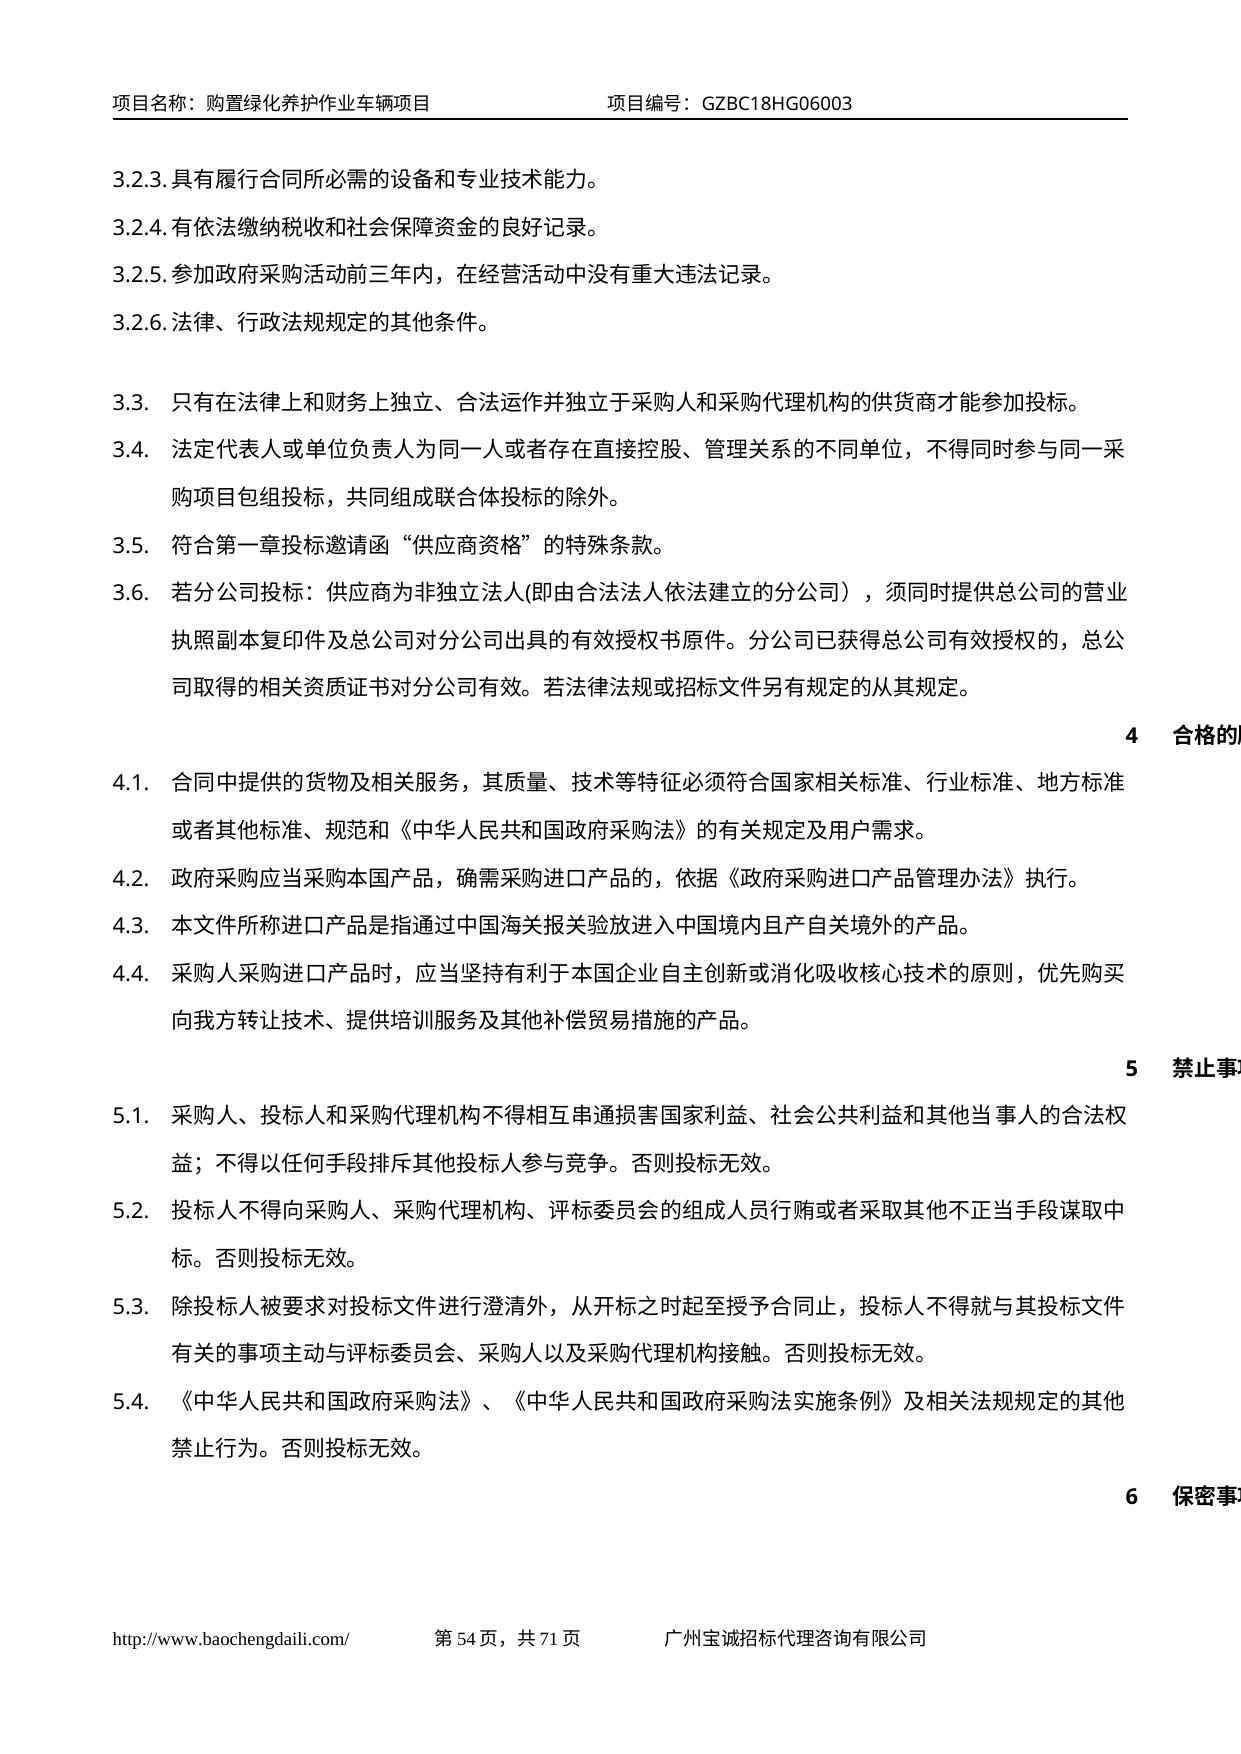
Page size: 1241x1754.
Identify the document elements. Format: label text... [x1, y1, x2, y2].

list 有依法缴纳税收和社会保障资金的良好记录。 [112, 209, 1128, 241]
list 投标人不得向采购人、采购代理机构、评标委员会的组成人员行贿或者采取其他不正当手段谋取中标。否则投标无效。 [112, 1193, 1128, 1273]
list 《中华人民共和国政府采购法》、《中华人民共和国政府采购法实施条例》及相关法规规定的其他禁止行为。否则投标无效。 [112, 1384, 1128, 1463]
list 只有在法律上和财务上独立、合法运作并独立于采购人和采购代理机构的供货商才能参加投标。 [112, 385, 1128, 417]
list 合同中提供的货物及相关服务，其质量、技术等特征必须符合国家相关标准、行业标准、地方标准或者其他标准、规范和《中华人民共和国政府采购法》的有关规定及用户需求。 [112, 765, 1128, 845]
list 法律、行政法规规定的其他条件。 [112, 305, 1128, 337]
list 若分公司投标：供应商为非独立法人(即由合法法人依法建立的分公司），须同时提供总公司的营业执照副本复印件及总公司对分公司出具的有效授权书原件。分公司已获得总公司有效授权的，总公司取得的相关资质证书对分公司有效。若法律法规或招标文件另有规定的从其规定。 [112, 575, 1128, 702]
list 采购人采购进口产品时，应当坚持有利于本国企业自主创新或消化吸收核心技术的原则，优先购买向我方转让技术、提供培训服务及其他补偿贸易措施的产品。 [112, 956, 1128, 1035]
list 法定代表人或单位负责人为同一人或者存在直接控股、管理关系的不同单位，不得同时参与同一采购项目包组投标，共同组成联合体投标的除外。 [112, 432, 1128, 512]
list 具有履行合同所必需的设备和专业技术能力。 [112, 162, 1128, 194]
list 合格的服务和货物 [1125, 718, 1240, 749]
list 除投标人被要求对投标文件进行澄清外，从开标之时起至授予合同止，投标人不得就与其投标文件有关的事项主动与评标委员会、采购人以及采购代理机构接触。否则投标无效。 [112, 1289, 1128, 1368]
list 符合第一章投标邀请函“供应商资格”的特殊条款。 [112, 528, 1128, 559]
list 参加政府采购活动前三年内，在经营活动中没有重大违法记录。 [112, 257, 1128, 289]
list 采购人、投标人和采购代理机构不得相互串通损害国家利益、社会公共利益和其他当事人的合法权益；不得以任何手段排斥其他投标人参与竞争。否则投标无效。 [112, 1098, 1128, 1178]
list 本文件所称进口产品是指通过中国海关报关验放进入中国境内且产自关境外的产品。 [112, 908, 1128, 940]
list 禁止事项 [1125, 1051, 1240, 1083]
list 保密事项 [1125, 1479, 1240, 1511]
list 政府采购应当采购本国产品，确需采购进口产品的，依据《政府采购进口产品管理办法》执行。 [112, 861, 1128, 892]
